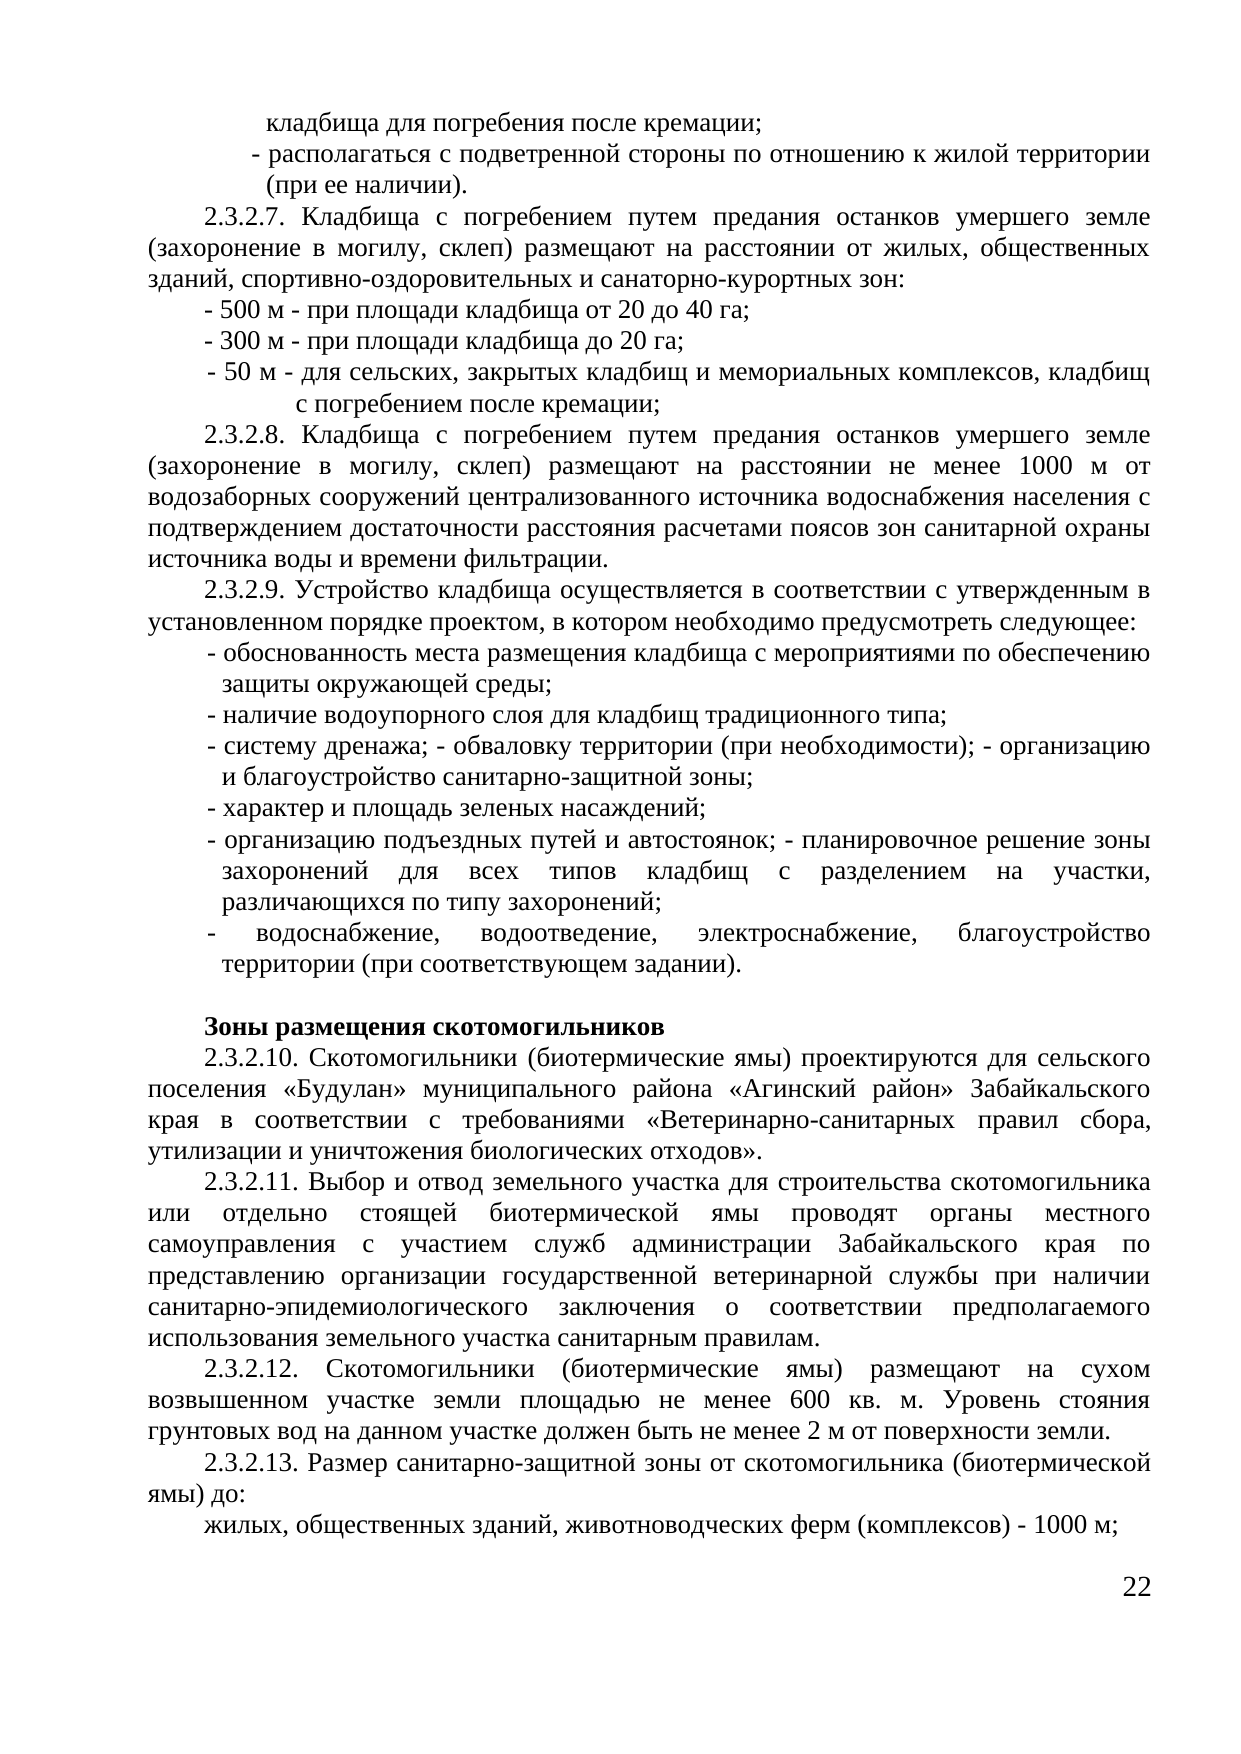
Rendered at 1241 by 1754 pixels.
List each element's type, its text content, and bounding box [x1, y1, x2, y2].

text - систему дренажа; - обваловку территории (при необходимости); - организацию и благоустройство санитарно-защитной зоны; [207, 729, 1152, 792]
text 2.3.2.11. Выбор и отвод земельного участка для строительства скотомогильника или отдельно стоящей биотермической ямы проводят органы местного самоуправления с участием служб администрации Забайкальского края по представлению организации государственной ветеринарной службы при наличии санитарно-эпидемиологического заключения о соответствии предполагаемого использования земельного участка санитарным правилам. [148, 1165, 1152, 1352]
text 2.3.2.12. Скотомогильники (биотермические ямы) размещают на сухом возвышенном участке земли площадью не менее . Уровень стояния грунтовых вод на данном участке должен быть не менее от поверхности земли. [148, 1352, 1152, 1446]
text 2.3.2.8. Кладбища с погребением путем предания останков умершего земле (захоронение в могилу, склеп) размещают на расстоянии не менее от водозаборных сооружений централизованного источника водоснабжения населения с подтверждением достаточности расстояния расчетами поясов зон санитарной охраны источника воды и времени фильтрации. [148, 418, 1152, 573]
text жилых, общественных зданий, животноводческих ферм (комплексов) - ; [148, 1508, 1152, 1539]
text - наличие водоупорного слоя для кладбищ традиционного типа; [207, 698, 1152, 729]
text - водоснабжение, водоотведение, электроснабжение, благоустройство территории (при соответствующем задании). [207, 916, 1152, 978]
text 2.3.2.9. Устройство кладбища осуществляется в соответствии с утвержденным в установленном порядке проектом, в котором необходимо предусмотреть следующее: [148, 573, 1152, 636]
text - обоснованность места размещения кладбища с мероприятиями по обеспечению защиты окружающей среды; [207, 636, 1152, 698]
text - характер и площадь зеленых насаждений; [207, 792, 1152, 823]
text - организацию подъездных путей и автостоянок; - планировочное решение зоны захоронений для всех типов кладбищ с разделением на участки, различающихся по типу захоронений; [207, 823, 1152, 916]
text 2.3.2.7. Кладбища с погребением путем предания останков умершего земле (захоронение в могилу, склеп) размещают на расстоянии от жилых, общественных зданий, спортивно-оздоровительных и санаторно-курортных зон: [148, 200, 1152, 293]
text 2.3.2.10. Скотомогильники (биотермические ямы) проектируются для сельского поселения «Будулан» муниципального района «Агинский район» Забайкальского края в соответствии с требованиями «Ветеринарно-санитарных правил сбора, утилизации и уничтожения биологических отходов». [148, 1041, 1152, 1165]
text - - при площади кладбища от 20 до ; [148, 293, 1152, 324]
text - - при площади кладбища до ; [148, 324, 1152, 356]
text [251, 106, 1152, 137]
text 2.3.2.13. Размер санитарно-защитной зоны от скотомогильника (биотермической ямы) до: [148, 1446, 1152, 1508]
text - - для сельских, закрытых кладбищ и мемориальных комплексов, кладбищ с погребением после кремации; [207, 356, 1152, 418]
text Зоны размещения скотомогильников [148, 1009, 1152, 1041]
text - располагаться с подветренной стороны по отношению к жилой территории (при ее наличии). [251, 137, 1152, 200]
